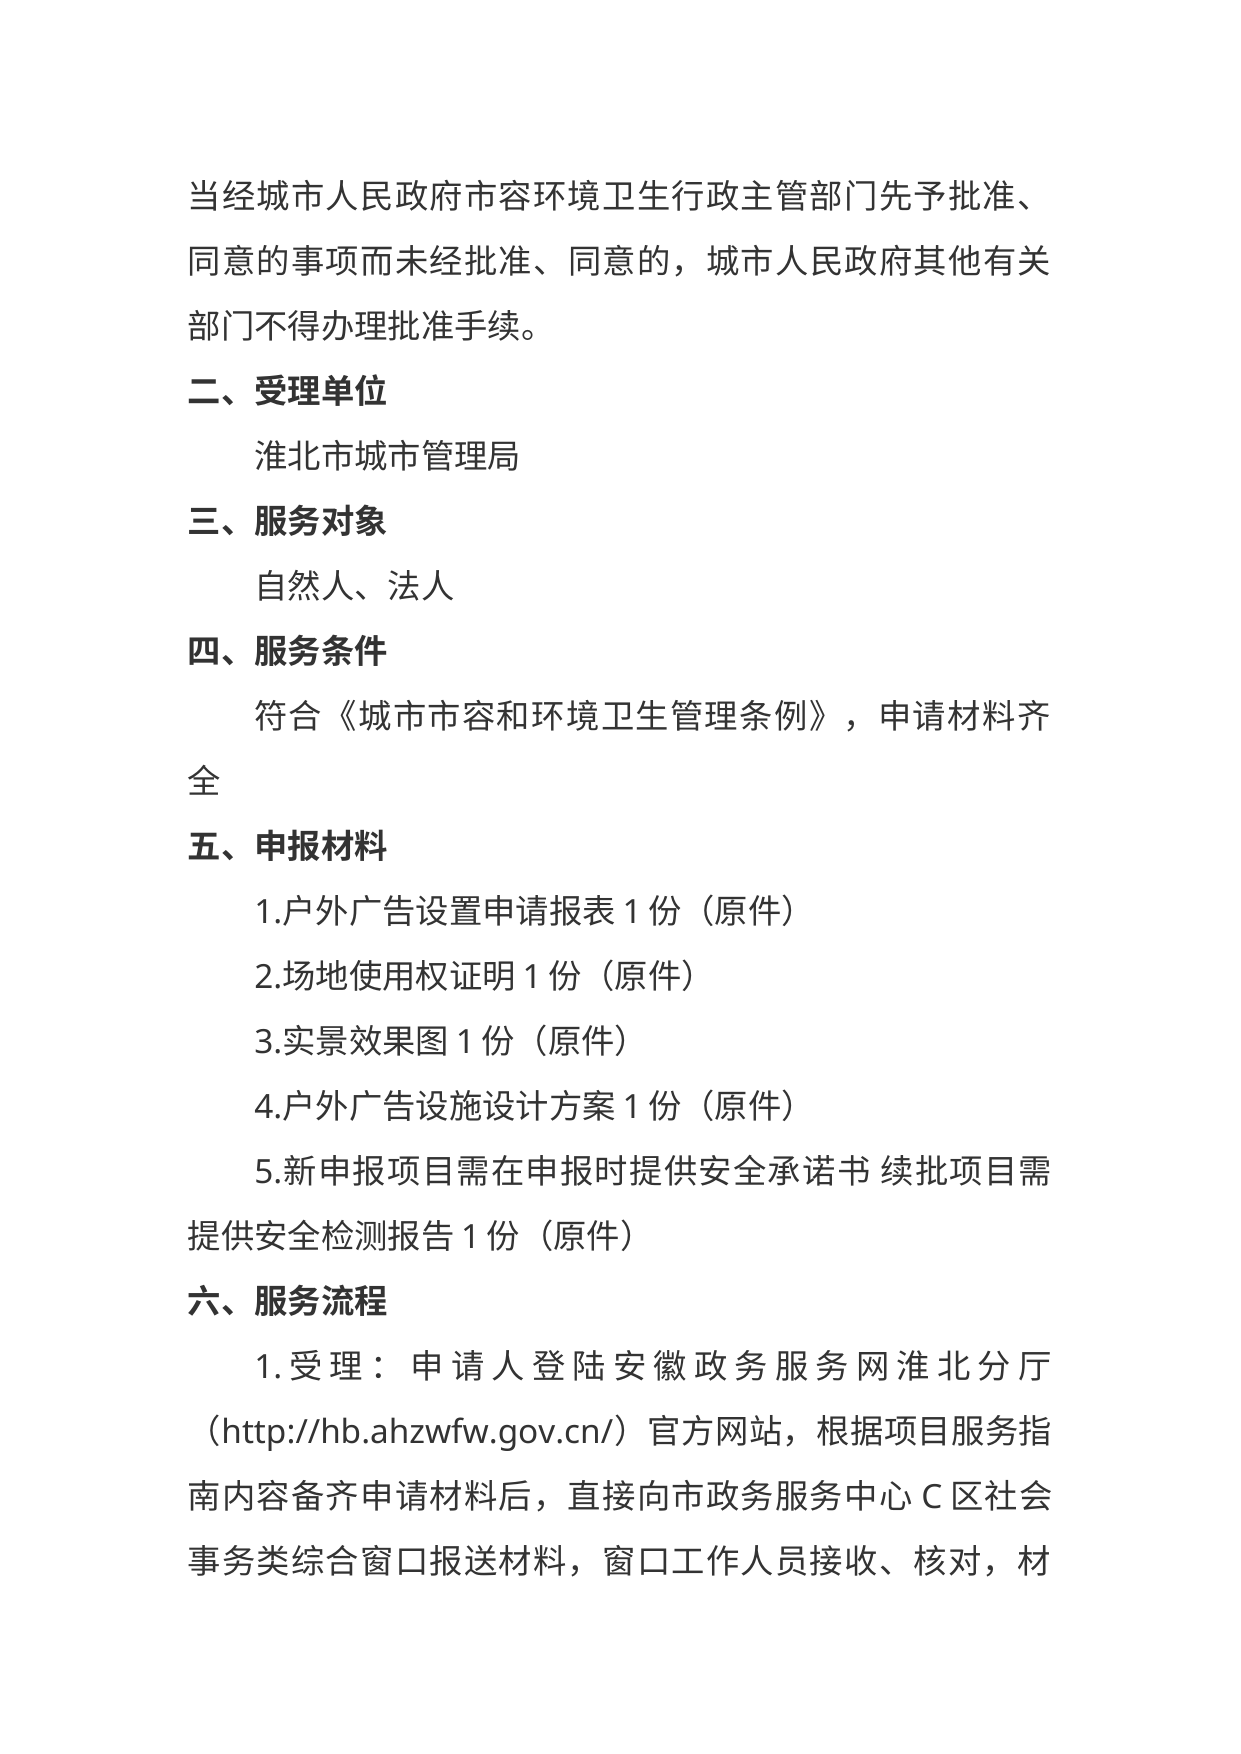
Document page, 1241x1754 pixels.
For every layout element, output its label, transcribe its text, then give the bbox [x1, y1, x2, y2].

text 三、服务对象 [187, 487, 1053, 552]
text 六、服务流程 [187, 1267, 1053, 1332]
text 五、申报材料 [187, 812, 1053, 877]
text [187, 1332, 1053, 1592]
text 二、受理单位 [187, 357, 1053, 422]
text 5.新申报项目需在申报时提供安全承诺书 续批项目需提供安全检测报告1份（原件） [187, 1137, 1053, 1267]
text 淮北市城市管理局 [187, 422, 1053, 487]
text 符合《城市市容和环境卫生管理条例》，申请材料齐全 [187, 682, 1053, 812]
text 自然人、法人 [187, 552, 1053, 617]
text 4.户外广告设施设计方案1份（原件） [187, 1072, 1053, 1137]
text 2.场地使用权证明1份（原件） [187, 942, 1053, 1007]
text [187, 162, 1053, 357]
text 1.户外广告设置申请报表1份（原件） [187, 877, 1053, 942]
text 四、服务条件 [187, 617, 1053, 682]
text 3.实景效果图1份（原件） [187, 1007, 1053, 1072]
